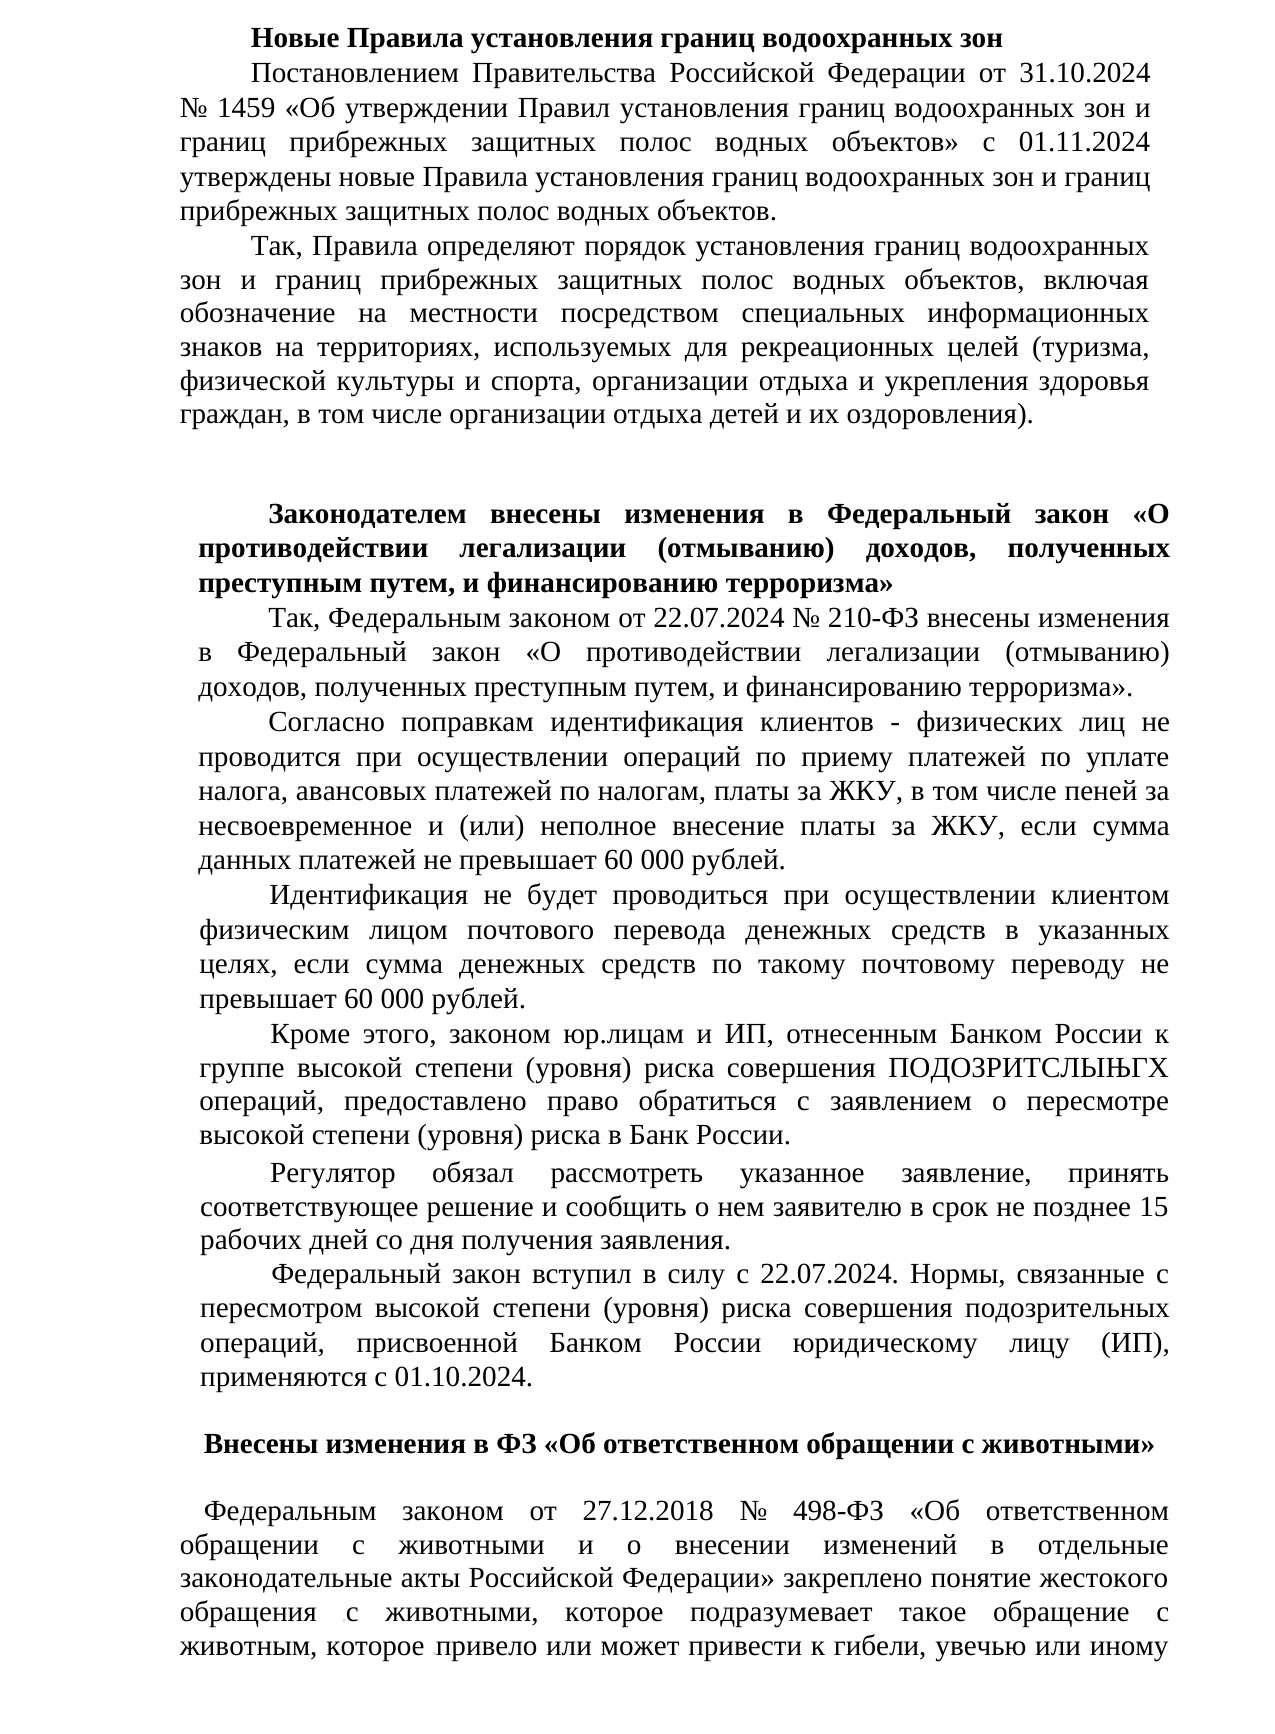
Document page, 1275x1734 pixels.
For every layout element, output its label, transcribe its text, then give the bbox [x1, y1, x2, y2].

text Внесены изменения в ФЗ «Об ответственном обращении с животными» [179, 1426, 1169, 1460]
text Регулятор обязал рассмотреть указанное заявление, принять соответствующее решение и сообщить о нем заявителю в срок не позднее 15 рабочих дней со дня получения заявления. [200, 1155, 1169, 1256]
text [179, 1493, 1169, 1661]
text Федеральный закон вступил в силу с 22.07.2024. Нормы, связанные с пересмотром высокой степени (уровня) риска совершения подозрительных операций, присвоенной Банком России юридическому лицу (ИП), применяются с 01.10.2024. [200, 1256, 1171, 1393]
text Идентификация не будет проводиться при осуществлении клиентом физическим лицом почтового перевода денежных средств в указанных целях, если сумма денежных средств по такому почтовому переводу не превышает 60 000 рублей. [199, 877, 1171, 1014]
text Так, Федеральным законом от 22.07.2024 № 210-ФЗ внесены изменения в Федеральный закон «О противодействии легализации (отмыванию) доходов, полученных преступным путем, и финансированию терроризма». [198, 600, 1171, 702]
text Кроме этого, законом юр.лицам и ИП, отнесенным Банком России к группе высокой степени (уровня) риска совершения ПОДОЗРИТСЛЫЊГХ операций, предоставлено право обратиться с заявлением о пересмотре высокой степени (уровня) риска в Банк России. [199, 1016, 1169, 1150]
text Так, Правила определяют порядок установления границ водоохранных зон и границ прибрежных защитных полос водных объектов, включая обозначение на местности посредством специальных информационных знаков на территориях, используемых для рекреационных целей (туризма, физической культуры и спорта, организации отдыха и укрепления здоровья граждан, в том числе организации отдыха детей и их оздоровления). [179, 228, 1150, 430]
text Постановлением Правительства Российской Федерации от 31.10.2024 № 1459 «Об утверждении Правил установления границ водоохранных зон и границ прибрежных защитных полос водных объектов» с 01.11.2024 утверждены новые Правила установления границ водоохранных зон и границ прибрежных защитных полос водных объектов. [179, 55, 1151, 227]
text Новые Правила установления границ водоохранных зон [179, 20, 1151, 53]
text Законодателем внесены изменения в Федеральный закон «О противодействии легализации (отмыванию) доходов, полученных преступным путем, и финансированию терроризма» [198, 496, 1171, 598]
text Согласно поправкам идентификация клиентов - физических лиц не проводится при осуществлении операций по приему платежей по уплате налога, авансовых платежей по налогам, платы за ЖКУ, в том числе пеней за несвоевременное и (или) неполное внесение платы за ЖКУ, если сумма данных платежей не превышает 60 000 рублей. [198, 704, 1171, 876]
